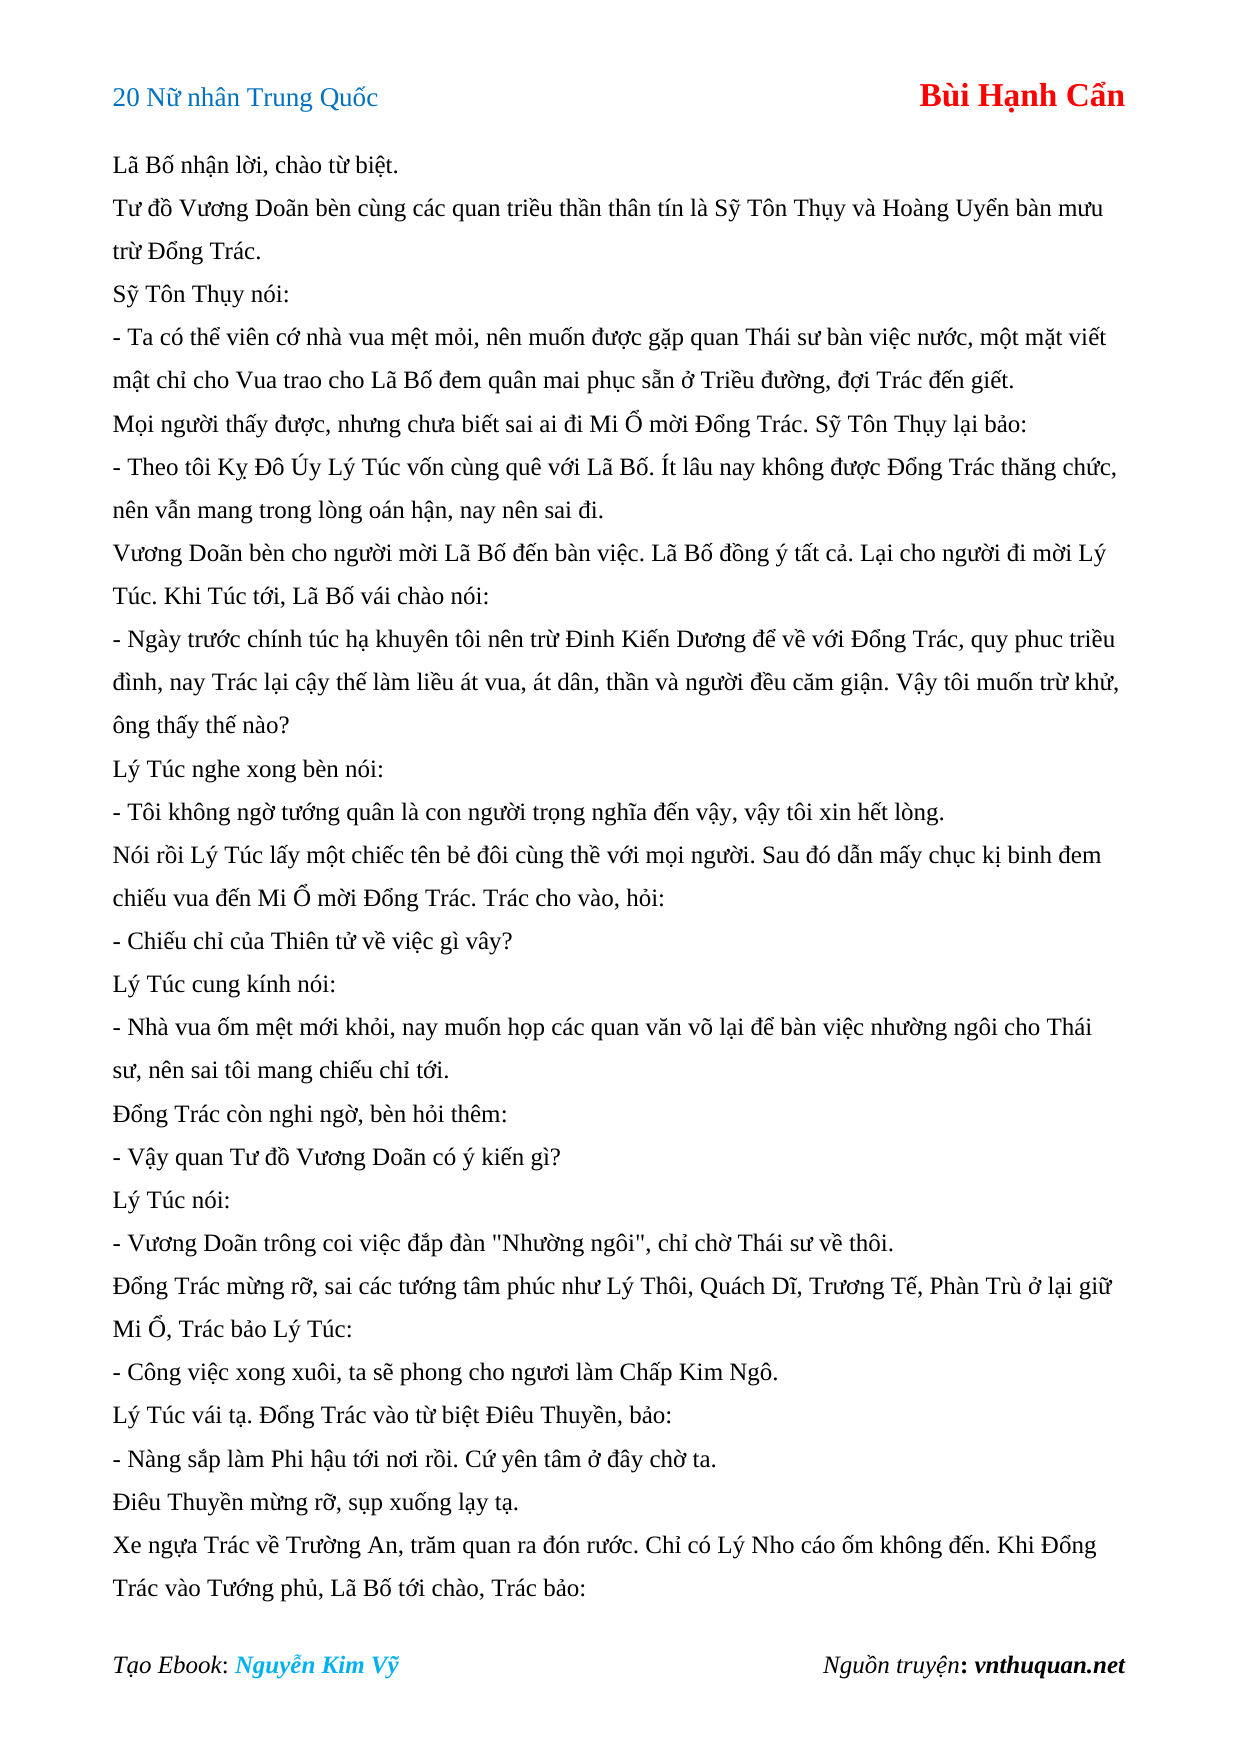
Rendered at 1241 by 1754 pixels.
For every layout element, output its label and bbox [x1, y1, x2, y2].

text [112, 150, 1128, 1602]
